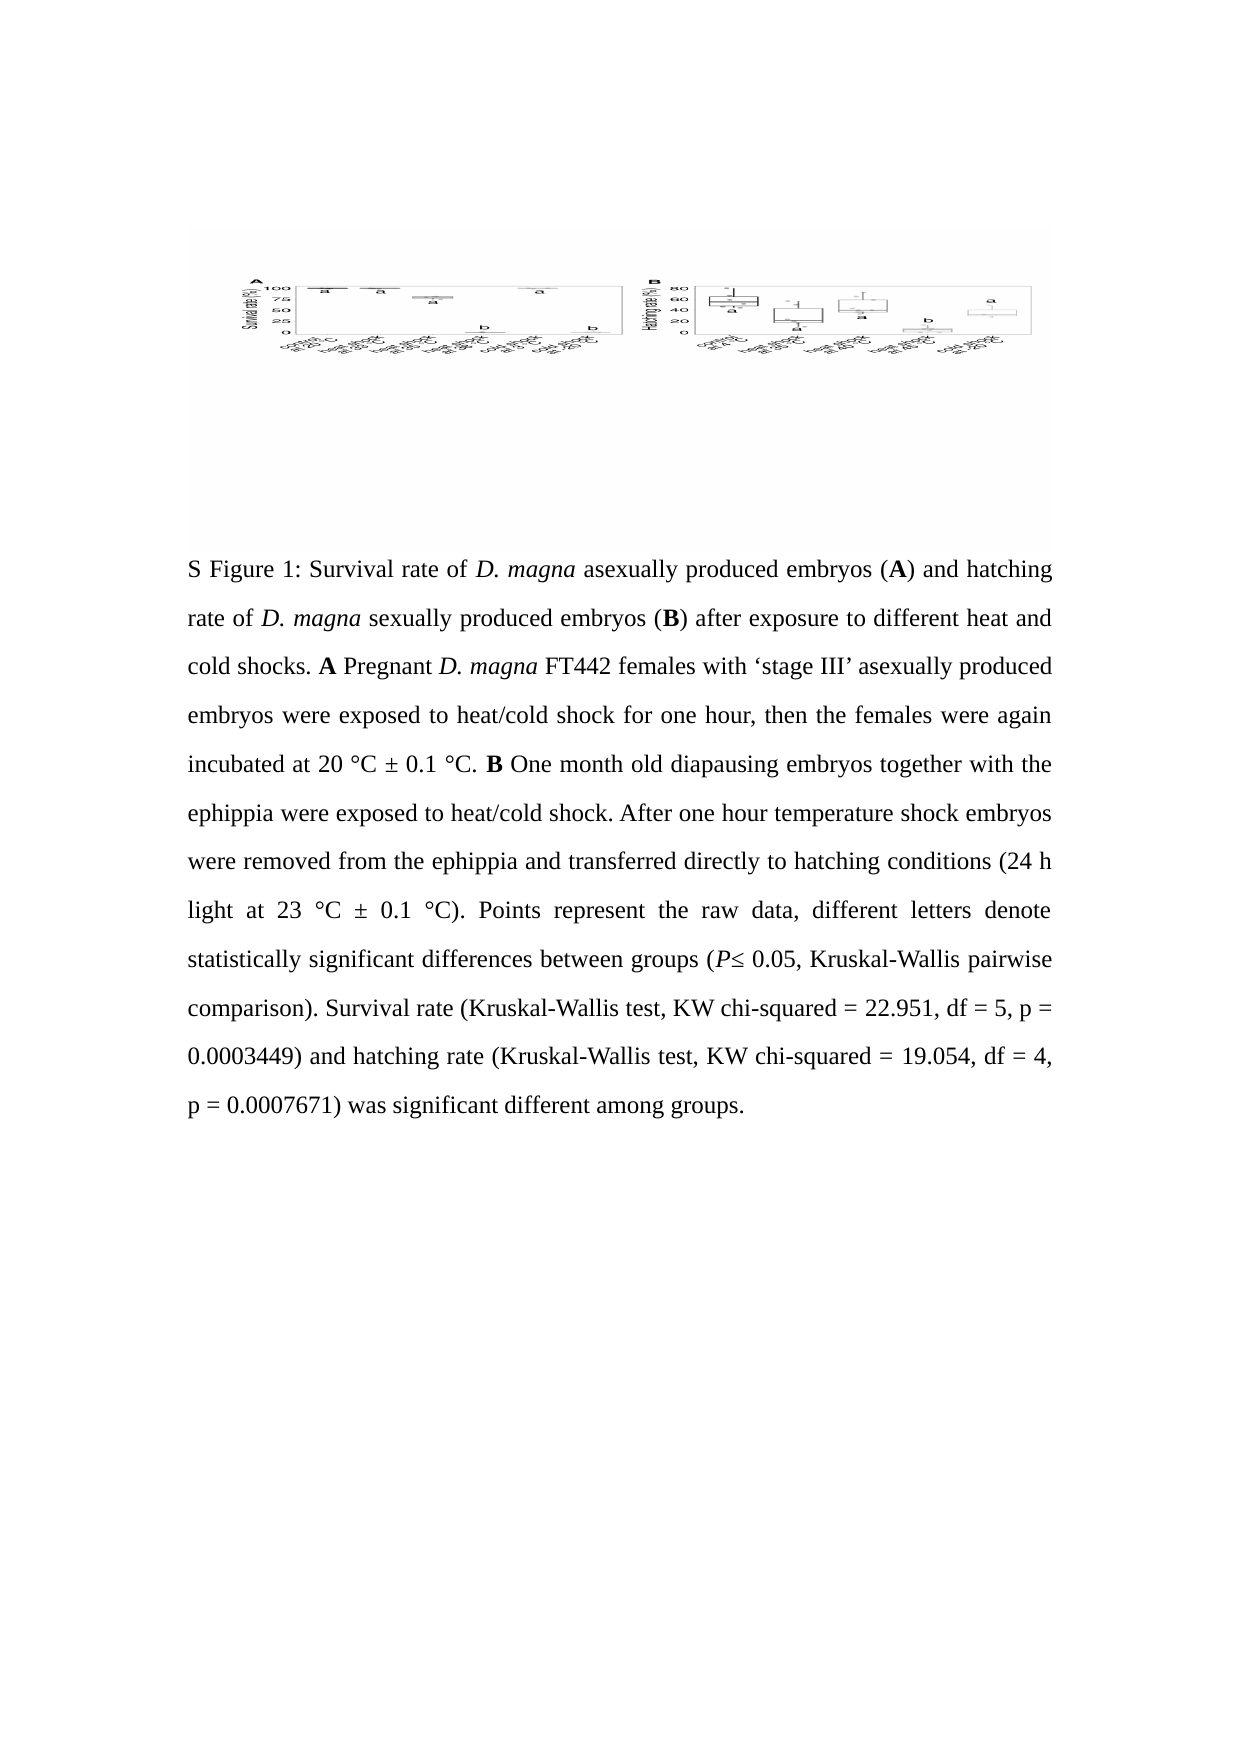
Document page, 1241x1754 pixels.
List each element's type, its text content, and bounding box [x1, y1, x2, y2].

picture [187, 227, 1053, 552]
text S Figure 1: Survival rate of D. magna asexually produced embryos (A) and hatching rate of D. magna sexually produced embryos (B) after exposure to different heat and cold shocks. A Pregnant D. magna FT442 females with ‘stage III’ asexually produced embryos were exposed to heat/cold shock for one hour, then the females were again incubated at 20 °C ± 0.1 °C. B One month old diapausing embryos together with the ephippia were exposed to heat/cold shock. After one hour temperature shock embryos were removed from the ephippia and transferred directly to hatching conditions (24 h light at 23 °C ± 0.1 °C). Points represent the raw data, different letters denote statistically significant differences between groups (P≤ 0.05, Kruskal-Wallis pairwise comparison). Survival rate (Kruskal-Wallis test, KW chi-squared = 22.951, df = 5, p = 0.0003449) and hatching rate (Kruskal-Wallis test, KW chi-squared = 19.054, df = 4, p = 0.0007671) was significant different among groups. [187, 552, 1053, 1121]
